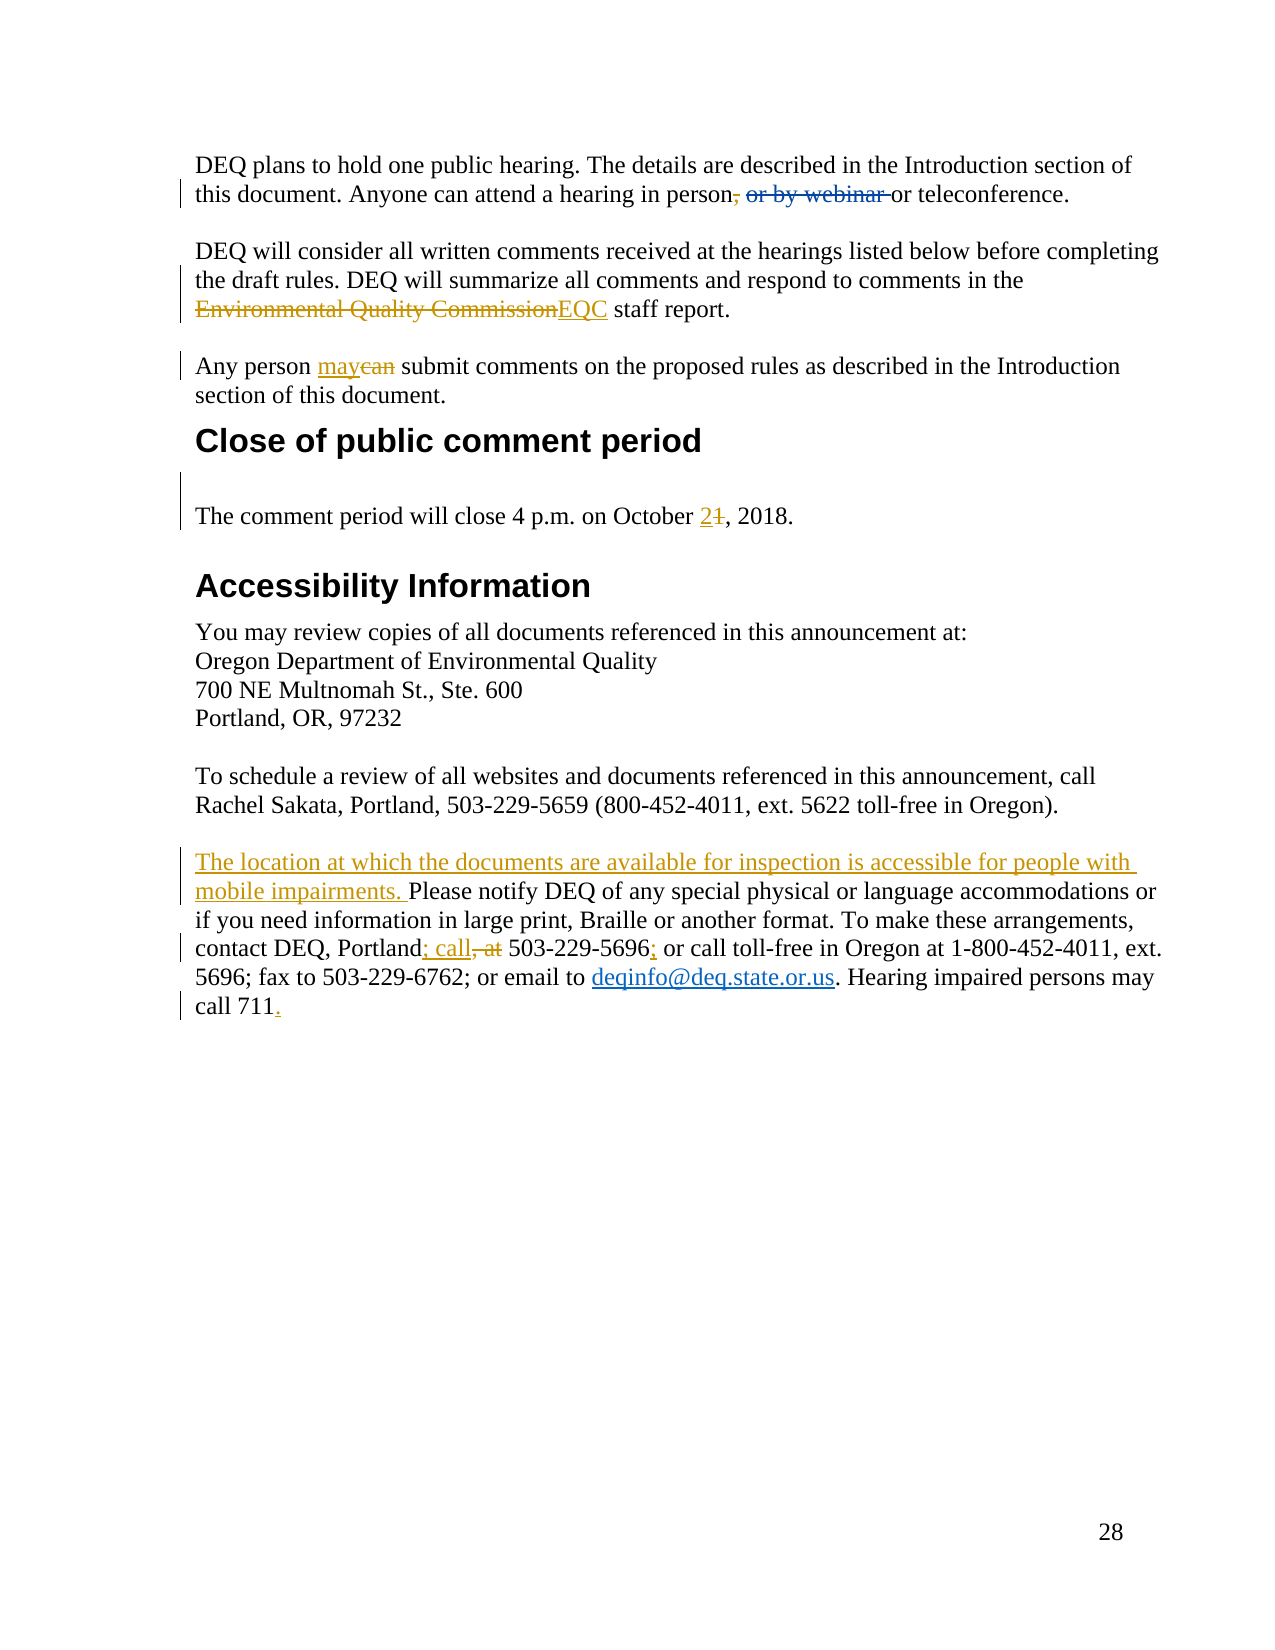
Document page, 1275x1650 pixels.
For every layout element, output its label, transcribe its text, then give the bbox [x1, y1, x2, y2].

subtitle Accessibility Information [195, 566, 1170, 605]
text Oregon Department of Environmental Quality [195, 646, 1170, 675]
text You may review copies of all documents referenced in this announcement at: [195, 617, 1170, 646]
text To schedule a review of all websites and documents referenced in this announcement, call Rachel Sakata, Portland, 503-229-5659 (800-452-4011, ext. 5622 toll-free in Oregon). [195, 761, 1170, 818]
text 700 NE Multnomah St., Ste. 600 [195, 675, 1170, 703]
text Portland, OR, 97232 [195, 703, 1170, 732]
text DEQ plans to hold one public hearing. The details are described in the Introduction section of this document. Anyone can attend a hearing in person or teleconference. [195, 150, 1170, 207]
subtitle Close of public comment period [195, 421, 1170, 460]
text Please notify DEQ of any special physical or language accommodations or if you need information in large print, Braille or another format. To make these arrangements, contact DEQ, Portland 503-229-5696 or call toll-free in Oregon at 1-800-452-4011, ext. 5696; fax to 503-229-6762; or email to deqinfo@deq.state.or.us. Hearing impaired persons may call 711 [195, 847, 1170, 1020]
text DEQ will consider all written comments received at the hearings listed below before completing the draft rules. DEQ will summarize all comments and respond to comments in the staff report. [195, 236, 1170, 322]
text The comment period will close 4 p.m. on October , 2018. [195, 501, 1170, 530]
text Any person submit comments on the proposed rules as described in the Introduction section of this document. [195, 351, 1170, 409]
